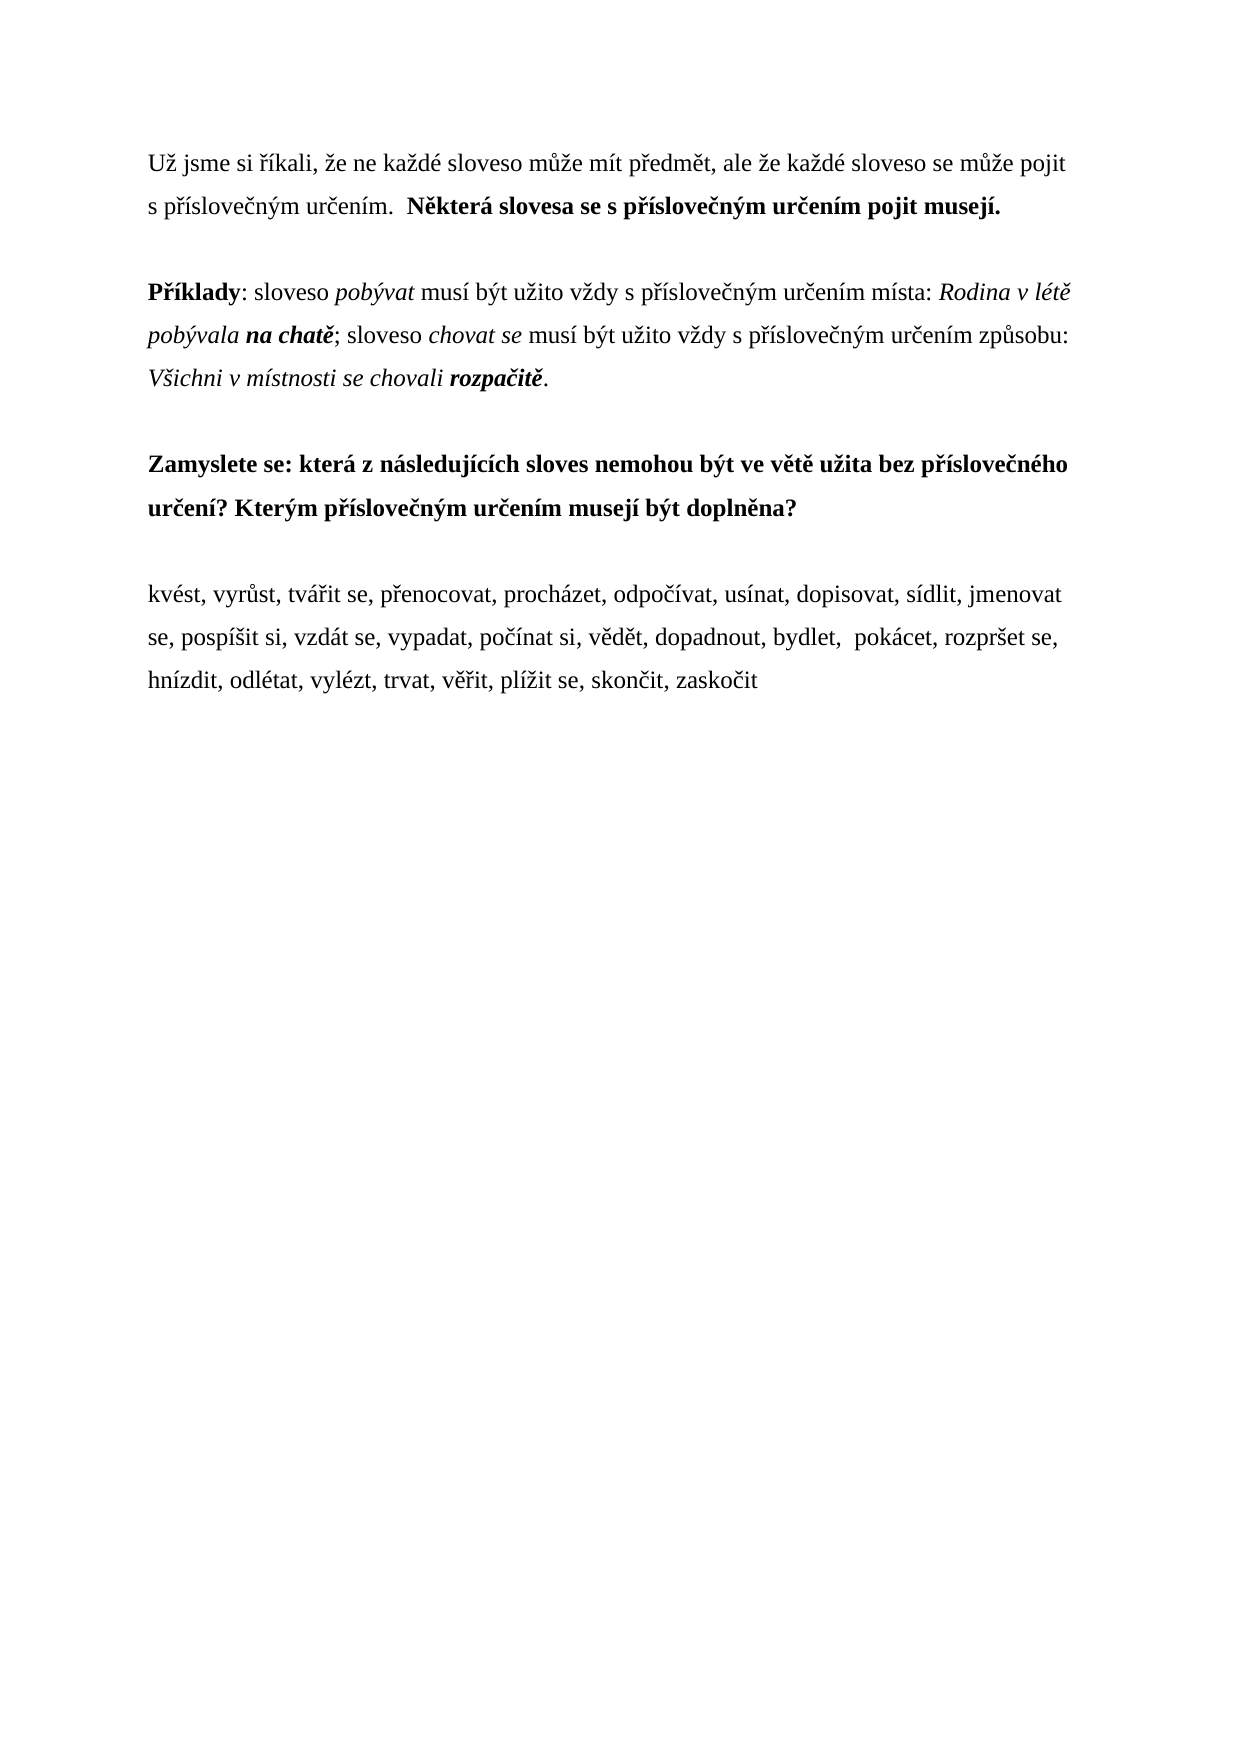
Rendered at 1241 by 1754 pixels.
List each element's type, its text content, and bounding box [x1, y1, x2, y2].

text Příklady: sloveso pobývat musí být užito vždy s příslovečným určením místa: Rodina v létě pobývala na chatě; sloveso chovat se musí být užito vždy s příslovečným určením způsobu: Všichni v místnosti se chovali rozpačitě. [148, 277, 1093, 392]
text Už jsme si říkali, že ne každé sloveso může mít předmět, ale že každé sloveso se může pojit s příslovečným určením. Některá slovesa se s příslovečným určením pojit musejí. [148, 148, 1093, 219]
text Zamyslete se: která z následujících sloves nemohou být ve větě užita bez příslovečného určení? Kterým příslovečným určením musejí být doplněna? [148, 449, 1093, 521]
text kvést, vyrůst, tvářit se, přenocovat, procházet, odpočívat, usínat, dopisovat, sídlit, jmenovat se, pospíšit si, vzdát se, vypadat, počínat si, vědět, dopadnout, bydlet, pokácet, rozpršet se, hnízdit, odlétat, vylézt, trvat, věřit, plížit se, skončit, zaskočit [148, 579, 1093, 694]
